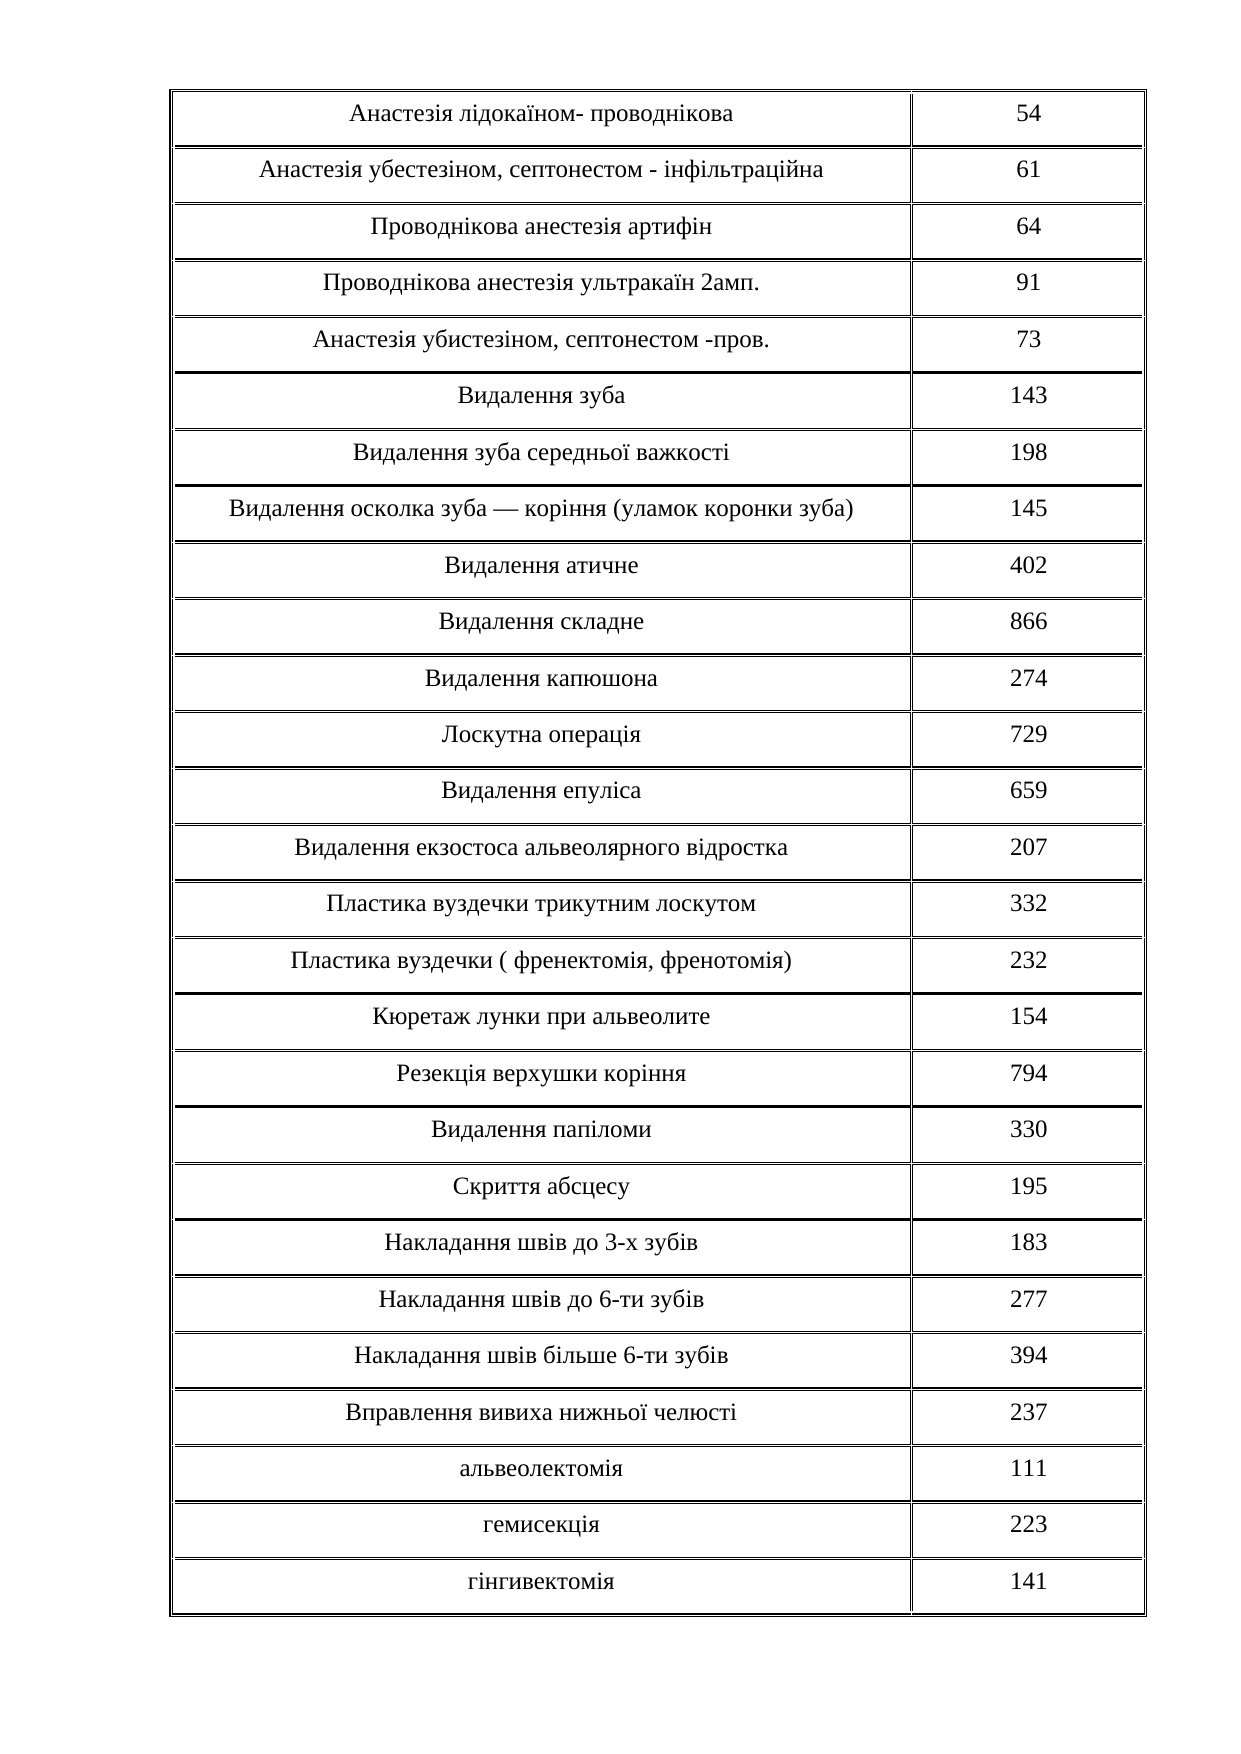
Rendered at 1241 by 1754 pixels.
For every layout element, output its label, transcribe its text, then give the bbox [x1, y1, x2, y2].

table_cell Накладання швів до 3-х зубів [171, 1218, 910, 1274]
table_cell Резекція верхушки коріння [173, 1049, 910, 1105]
table_cell 73 [913, 315, 1144, 371]
table_cell 237 [913, 1387, 1144, 1444]
table_cell 207 [911, 823, 1145, 879]
table_cell 866 [911, 597, 1145, 653]
table_cell 154 [913, 992, 1144, 1048]
table_cell 198 [913, 428, 1144, 484]
table_cell 183 [913, 1218, 1145, 1274]
table_cell 145 [913, 484, 1144, 540]
table_cell Видалення папіломи [173, 1105, 910, 1161]
table_cell 64 [911, 202, 1145, 258]
table_cell Проводнікова анестезія артифін [171, 202, 911, 258]
table_cell Видалення атичне [173, 540, 910, 597]
table_cell Проводнікова анестезія ультракаїн 2амп. [173, 258, 910, 314]
table_cell 195 [913, 1161, 1144, 1218]
table_cell Лоскутна операція [171, 710, 911, 766]
table_cell Накладання швів більше 6-ти зубів [171, 1331, 911, 1387]
table_cell 277 [913, 1274, 1144, 1331]
table_cell 330 [913, 1105, 1144, 1161]
table_cell 141 [911, 1557, 1145, 1613]
table_cell гінгивектомія [171, 1557, 911, 1613]
table_cell 659 [913, 766, 1144, 823]
table_cell Анастезія убистезіном, септонестом -пров. [173, 315, 910, 371]
table_cell Видалення осколка зуба — коріння (уламок коронки зуба) [173, 484, 910, 540]
table_cell альвеолектомія [171, 1444, 911, 1500]
table_cell 61 [913, 145, 1144, 202]
table_cell Пластика вуздечки ( френектомія, френотомія) [171, 936, 911, 992]
table_cell Скриття абсцесу [173, 1161, 910, 1218]
table_cell Вправлення вивиха нижньої челюсті [173, 1387, 910, 1444]
table_cell Видалення епуліса [173, 766, 910, 823]
table_cell Видалення екзостоса альвеолярного відростка [171, 823, 911, 879]
table_cell 223 [913, 1500, 1144, 1557]
table_cell 232 [911, 936, 1145, 992]
table_cell Видалення складне [171, 597, 911, 653]
table_cell Накладання швів до 6-ти зубів [173, 1274, 910, 1331]
table_cell 274 [913, 653, 1144, 710]
table_cell Видалення зуба середньої важкості [173, 428, 910, 484]
table_cell 402 [913, 540, 1144, 597]
table_cell Анастезія убестезіном, септонестом - інфільтраційна [173, 145, 910, 202]
table_cell 54 [911, 92, 1144, 145]
table_cell Видалення зуба [173, 371, 910, 427]
table_cell 394 [911, 1331, 1145, 1387]
table_cell 729 [911, 710, 1145, 766]
table_cell Пластика вуздечки трикутним лоскутом [173, 879, 910, 936]
table_cell 143 [913, 371, 1144, 427]
table_cell 332 [913, 879, 1144, 936]
table_cell гемисекція [173, 1500, 910, 1557]
table_cell Кюретаж лунки при альвеолите [173, 992, 910, 1048]
table_cell 111 [911, 1444, 1145, 1500]
table_cell 794 [913, 1049, 1144, 1105]
table_cell 91 [913, 258, 1144, 314]
table_cell Анастезія лідокаїном- проводнікова [173, 92, 911, 145]
table_cell Видалення капюшона [173, 653, 910, 710]
